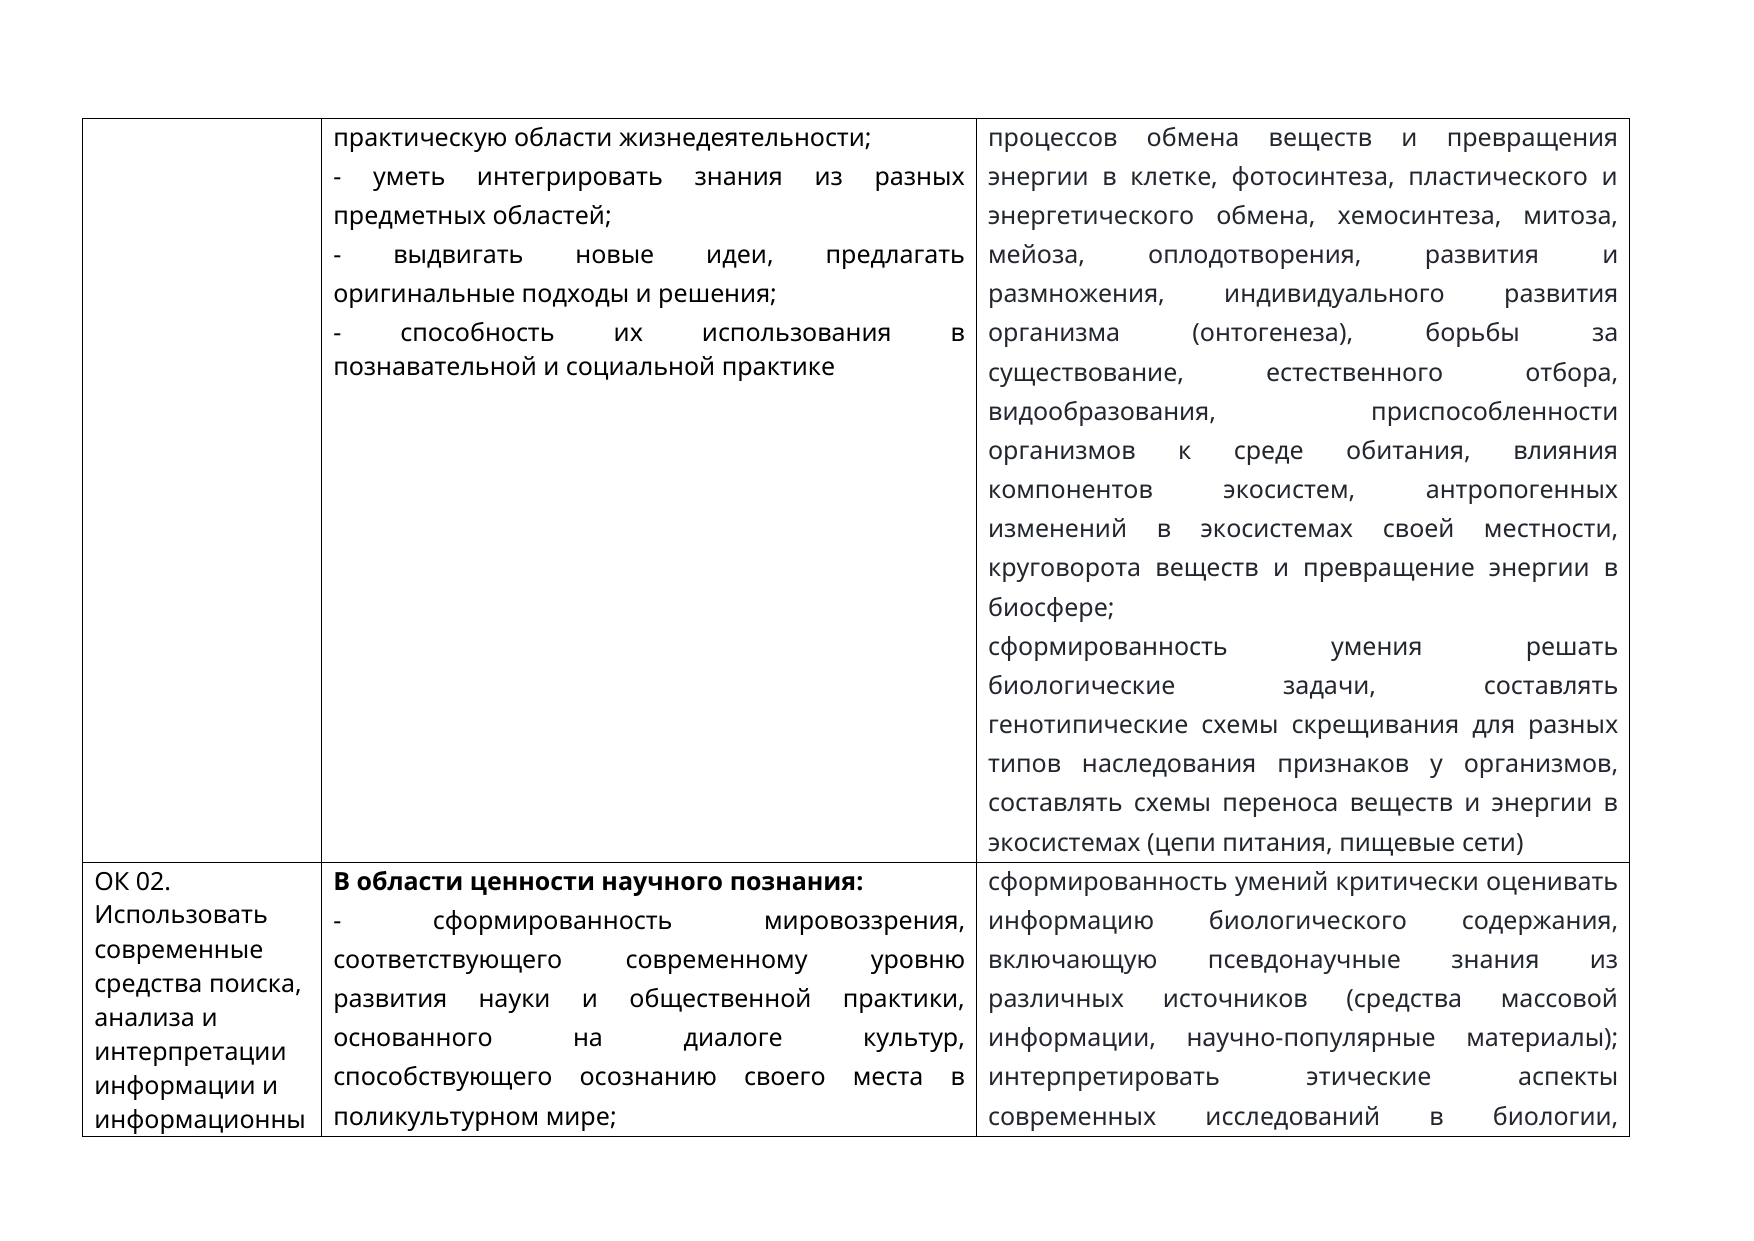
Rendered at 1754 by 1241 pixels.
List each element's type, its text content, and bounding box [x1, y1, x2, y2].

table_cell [322, 863, 976, 1136]
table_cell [977, 863, 1629, 1136]
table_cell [322, 119, 976, 862]
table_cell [83, 863, 321, 1136]
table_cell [83, 119, 321, 862]
